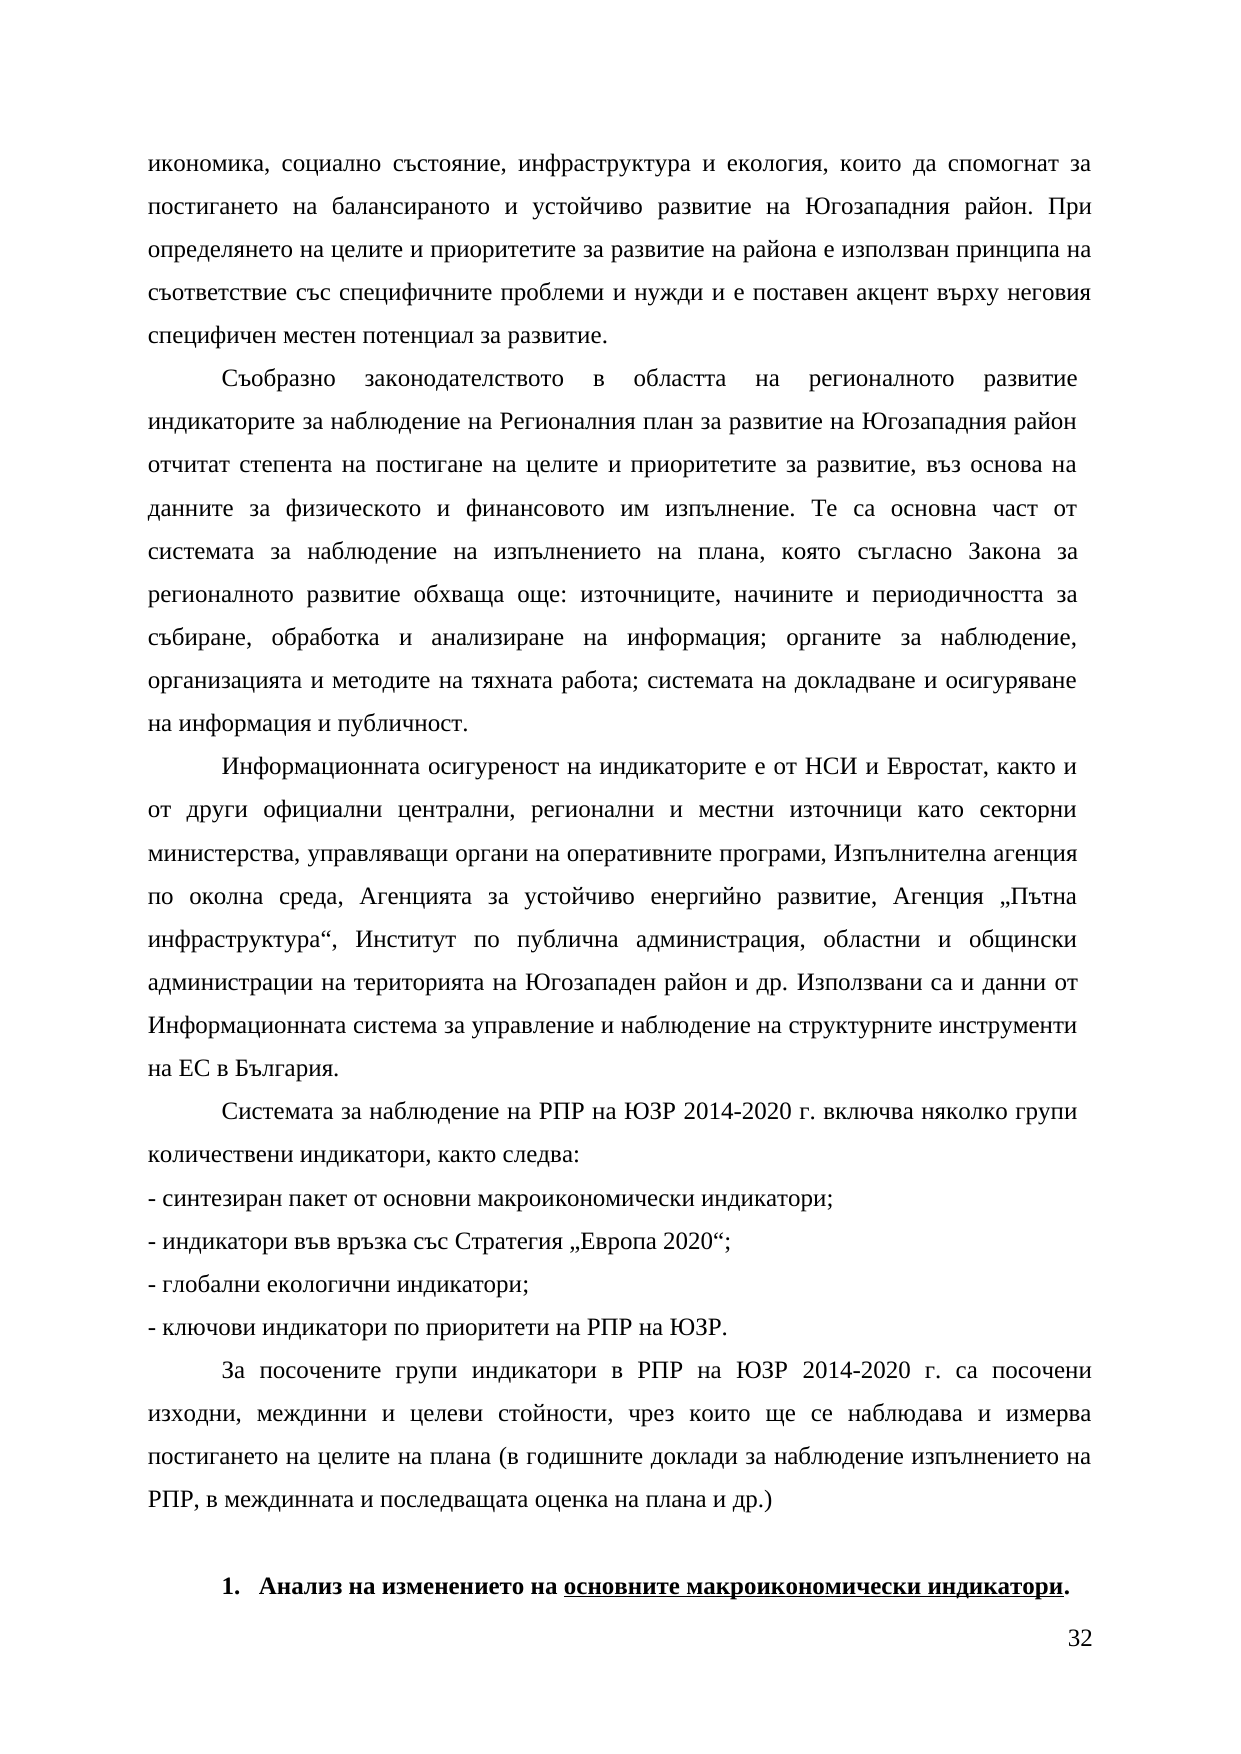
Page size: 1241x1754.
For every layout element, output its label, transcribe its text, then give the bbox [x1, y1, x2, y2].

list Анализ на изменението на основните макроикономически индикатори. [221, 1571, 1093, 1599]
text Системата за наблюдение на РПР на ЮЗР 2014-2020 г. включва няколко групи количествени индикатори, както следва: [148, 1096, 1078, 1168]
text - глобални екологични индикатори; [148, 1269, 1078, 1298]
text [148, 148, 1093, 349]
text - индикатори във връзка със Стратегия „Европа 2020“; [148, 1226, 1078, 1254]
text Информационната осигуреност на индикаторите е от НСИ и Евростат, както и от други официални централни, регионални и местни източници като секторни министерства, управляващи органи на оперативните програми, Изпълнителна агенция по околна среда, Агенцията за устойчиво енергийно развитие, Агенция „Пътна инфраструктура“, Институт по публична администрация, областни и общински администрации на територията на Югозападен район и др. Използвани са и данни от Информационната система за управление и наблюдение на структурните инструменти на ЕС в България. [148, 751, 1078, 1082]
text - синтезиран пакет от основни макроикономически индикатори; [148, 1183, 1078, 1211]
text Съобразно законодателството в областта на регионалното развитие индикаторите за наблюдение на Регионалния план за развитие на Югозападния район отчитат степента на постигане на целите и приоритетите за развитие, въз основа на данните за физическото и финансовото им изпълнение. Те са основна част от системата за наблюдение на изпълнението на плана, която съгласно Закона за регионалното развитие обхваща още: източниците, начините и периодичността за събиране, обработка и анализиране на информация; органите за наблюдение, организацията и методите на тяхната работа; системата на докладване и осигуряване на информация и публичност. [148, 363, 1078, 737]
text - ключови индикатори по приоритети на РПР на ЮЗР. [148, 1312, 1078, 1341]
text За посочените групи индикатори в РПР на ЮЗР 2014-2020 г. са посочени изходни, междинни и целеви стойности, чрез които ще се наблюдава и измерва постигането на целите на плана (в годишните доклади за наблюдение изпълнението на РПР, в междинната и последващата оценка на плана и др.) [148, 1355, 1093, 1513]
